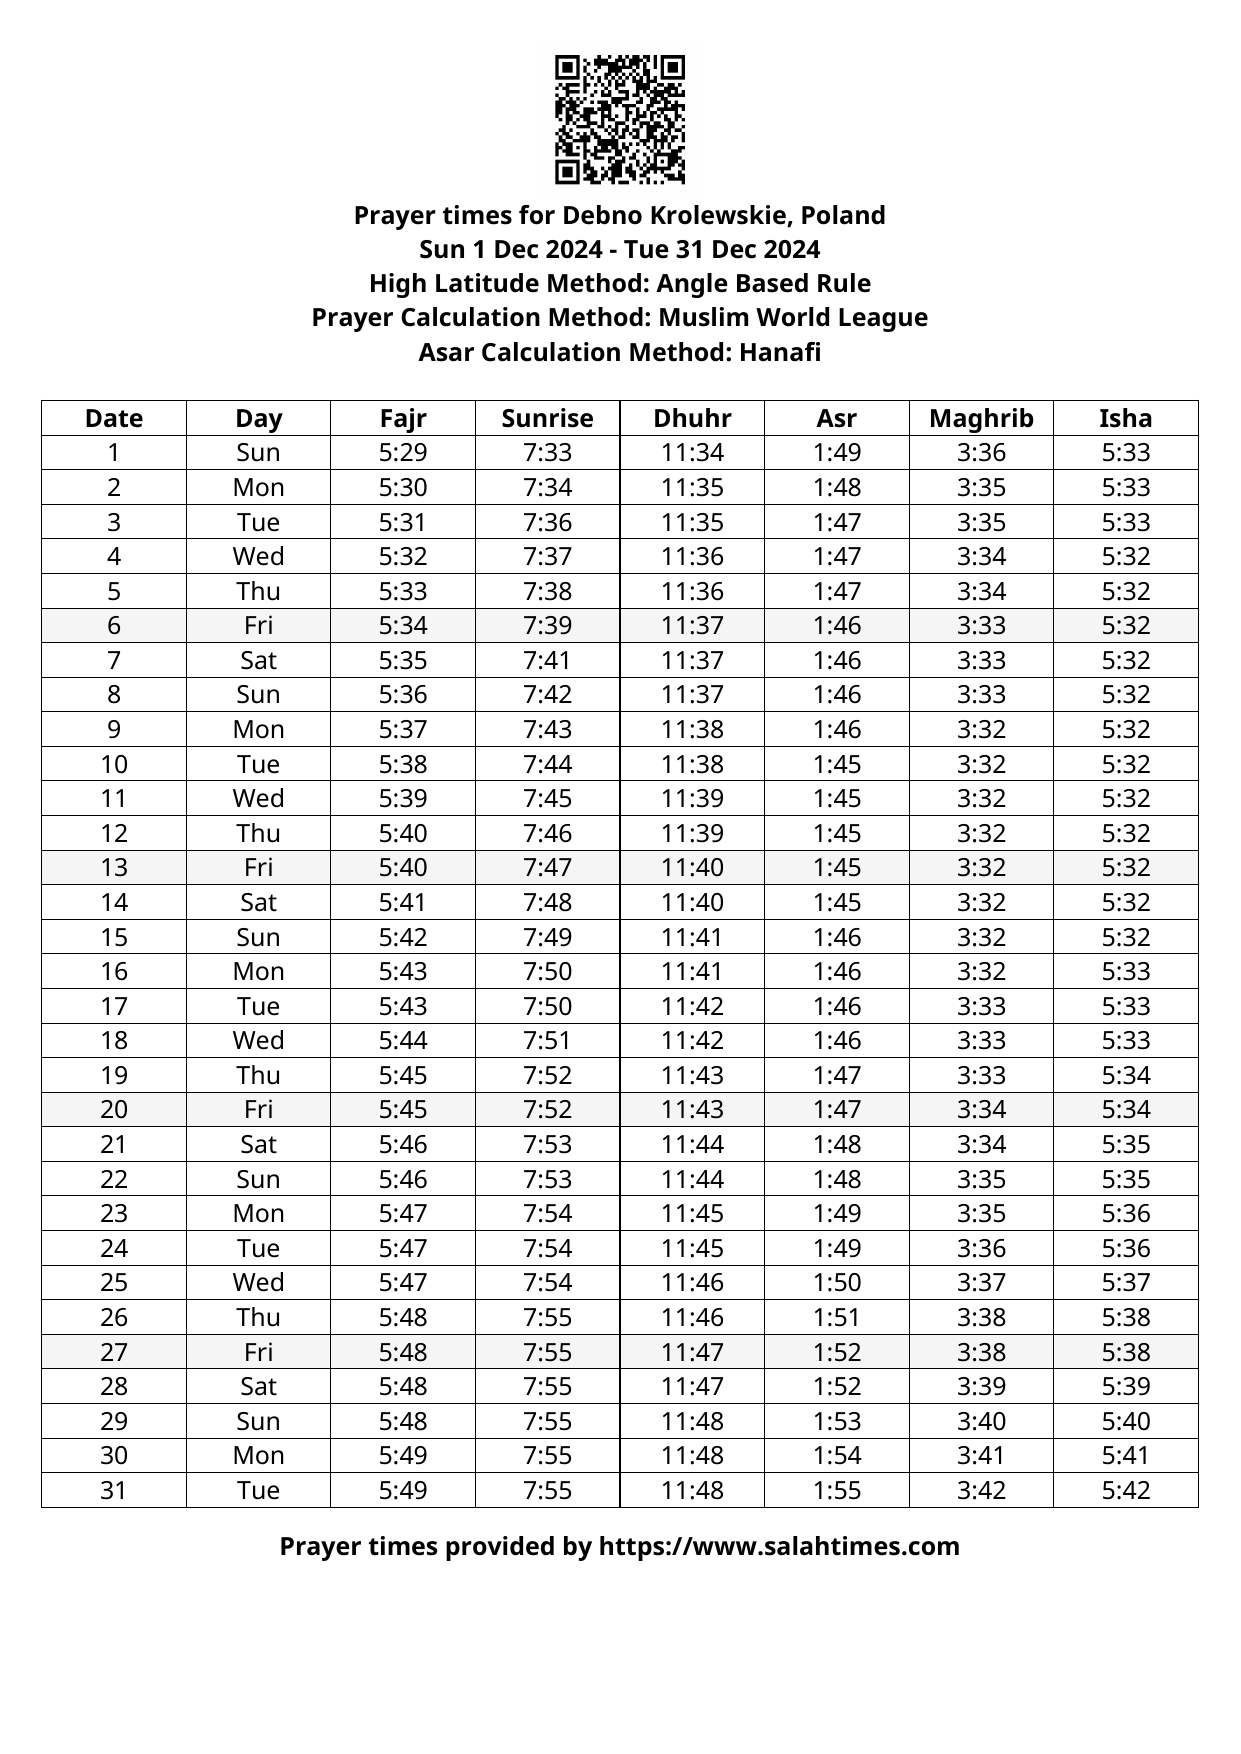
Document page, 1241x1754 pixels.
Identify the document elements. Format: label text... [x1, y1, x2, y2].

table_cell Tue [187, 989, 330, 1022]
table_cell 5:35 [1054, 1162, 1198, 1195]
text Prayer Calculation Method: Muslim World League [42, 300, 1198, 334]
table_cell 6 [42, 609, 186, 642]
table_cell 3:33 [910, 1058, 1053, 1092]
table_cell 1:52 [765, 1335, 909, 1368]
table_cell 5:33 [331, 574, 475, 607]
table_cell 1:50 [765, 1266, 909, 1299]
table_cell 5:44 [331, 1024, 475, 1057]
text Asar Calculation Method: Hanafi [42, 334, 1198, 368]
table_cell 7:44 [476, 747, 619, 780]
table_cell 5:33 [1054, 436, 1198, 469]
table_cell 1:52 [765, 1369, 909, 1403]
table_cell 5:38 [1054, 1335, 1198, 1368]
table_cell Sun [187, 436, 330, 469]
table_cell 7 [42, 643, 186, 677]
table_cell Sat [187, 885, 330, 919]
table_cell Sat [187, 1369, 330, 1403]
table_cell 3:33 [910, 643, 1053, 677]
table_cell 23 [42, 1196, 186, 1230]
table_cell 5:37 [331, 712, 475, 746]
table_cell 2 [42, 470, 186, 504]
table_cell Sun [187, 1404, 330, 1437]
table_cell 3:34 [910, 1093, 1053, 1126]
table_cell 5:37 [1054, 1266, 1198, 1299]
table_cell 1:46 [765, 954, 909, 988]
table_cell 3:32 [910, 885, 1053, 919]
table_cell 5:45 [331, 1093, 475, 1126]
table_cell 13 [42, 851, 186, 884]
table_cell Mon [187, 1196, 330, 1230]
table_cell 11:43 [621, 1093, 764, 1126]
table_cell 1:54 [765, 1439, 909, 1472]
table_cell 3:37 [910, 1266, 1053, 1299]
table_cell 5:38 [331, 747, 475, 780]
table_cell Thu [187, 1300, 330, 1334]
table_cell 5:40 [331, 816, 475, 849]
table_cell 5:36 [1054, 1231, 1198, 1264]
table_cell 5:41 [1054, 1439, 1198, 1472]
table_cell 1:49 [765, 1196, 909, 1230]
table_cell 5:39 [1054, 1369, 1198, 1403]
table_cell 11:34 [621, 436, 764, 469]
table_cell 3:39 [910, 1369, 1053, 1403]
table_cell 19 [42, 1058, 186, 1092]
table_cell 11:39 [621, 781, 764, 815]
table_cell Thu [187, 816, 330, 849]
table_cell 1:49 [765, 436, 909, 469]
table_cell 7:50 [476, 954, 619, 988]
table_cell 27 [42, 1335, 186, 1368]
table_cell 5:48 [331, 1369, 475, 1403]
table_cell Mon [187, 470, 330, 504]
picture [542, 41, 699, 198]
table_cell Sun [187, 920, 330, 953]
table_cell 5:34 [1054, 1093, 1198, 1126]
table_cell 12 [42, 816, 186, 849]
table_cell 11:35 [621, 505, 764, 538]
table_cell 5:32 [331, 539, 475, 573]
table_cell 1:45 [765, 851, 909, 884]
table_header Dhuhr [621, 401, 764, 434]
table_cell 31 [42, 1473, 186, 1507]
table_cell 3:41 [910, 1439, 1053, 1472]
table_cell 7:42 [476, 678, 619, 711]
table_cell 11:44 [621, 1162, 764, 1195]
table_cell 3:35 [910, 1162, 1053, 1195]
table_cell 3:34 [910, 1127, 1053, 1161]
table_cell 3:32 [910, 954, 1053, 988]
table_cell 25 [42, 1266, 186, 1299]
table_cell 7:37 [476, 539, 619, 573]
table_cell 3:33 [910, 1024, 1053, 1057]
table_cell 3:35 [910, 505, 1053, 538]
table_cell 1 [42, 436, 186, 469]
table_cell 1:46 [765, 712, 909, 746]
table_cell 11:48 [621, 1439, 764, 1472]
table_cell 3:34 [910, 574, 1053, 607]
table_cell 7:55 [476, 1369, 619, 1403]
table_cell 5:38 [1054, 1300, 1198, 1334]
table_cell 11:36 [621, 539, 764, 573]
table_cell 3:36 [910, 436, 1053, 469]
table_cell 7:55 [476, 1300, 619, 1334]
table_cell 5:32 [1054, 851, 1198, 884]
table_cell 11:48 [621, 1404, 764, 1437]
table_cell 5:42 [1054, 1473, 1198, 1507]
table_cell 7:54 [476, 1266, 619, 1299]
table_cell 11 [42, 781, 186, 815]
table_cell 3:32 [910, 747, 1053, 780]
table_cell 11:46 [621, 1300, 764, 1334]
table_cell 5:40 [1054, 1404, 1198, 1437]
table_cell 5:33 [1054, 470, 1198, 504]
table_cell 18 [42, 1024, 186, 1057]
table_cell 3:35 [910, 1196, 1053, 1230]
table_cell Mon [187, 954, 330, 988]
text Sun 1 Dec 2024 - Tue 31 Dec 2024 [42, 232, 1198, 266]
table_cell 1:45 [765, 781, 909, 815]
table_cell 1:46 [765, 643, 909, 677]
table_cell 3:40 [910, 1404, 1053, 1437]
table_cell Fri [187, 851, 330, 884]
table_cell 10 [42, 747, 186, 780]
table_header Sunrise [476, 401, 619, 434]
table_cell 7:39 [476, 609, 619, 642]
table_header Date [42, 401, 186, 434]
table_cell Wed [187, 781, 330, 815]
table_cell 1:47 [765, 574, 909, 607]
table_cell 7:53 [476, 1127, 619, 1161]
table_header Maghrib [910, 401, 1053, 434]
table_cell 3:32 [910, 851, 1053, 884]
table_cell 5:32 [1054, 712, 1198, 746]
table_cell 1:51 [765, 1300, 909, 1334]
table_cell 5 [42, 574, 186, 607]
table_cell 9 [42, 712, 186, 746]
table_cell 16 [42, 954, 186, 988]
table_cell Tue [187, 747, 330, 780]
table_cell 5:35 [1054, 1127, 1198, 1161]
table_cell 7:47 [476, 851, 619, 884]
table_cell Sat [187, 643, 330, 677]
table_cell 3:38 [910, 1300, 1053, 1334]
table_cell 11:42 [621, 1024, 764, 1057]
table_cell 5:46 [331, 1162, 475, 1195]
table_cell 3:33 [910, 989, 1053, 1022]
table_cell 1:46 [765, 920, 909, 953]
table_cell 3:35 [910, 470, 1053, 504]
table_cell 5:30 [331, 470, 475, 504]
table_cell Wed [187, 1266, 330, 1299]
text High Latitude Method: Angle Based Rule [42, 266, 1198, 300]
table_cell 11:37 [621, 609, 764, 642]
table_cell Wed [187, 1024, 330, 1057]
table_cell 7:46 [476, 816, 619, 849]
table_cell 1:46 [765, 989, 909, 1022]
table_cell 5:45 [331, 1058, 475, 1092]
table_cell 1:53 [765, 1404, 909, 1437]
table_cell 5:32 [1054, 643, 1198, 677]
table_cell 11:48 [621, 1473, 764, 1507]
table_cell 11:47 [621, 1335, 764, 1368]
table_cell 7:51 [476, 1024, 619, 1057]
table_cell 5:43 [331, 989, 475, 1022]
table_cell 11:38 [621, 712, 764, 746]
table_header Fajr [331, 401, 475, 434]
table_cell 17 [42, 989, 186, 1022]
table_cell 1:47 [765, 539, 909, 573]
table_cell 5:32 [1054, 539, 1198, 573]
table_cell 5:32 [1054, 678, 1198, 711]
table_cell 3:36 [910, 1231, 1053, 1264]
table_cell 5:42 [331, 920, 475, 953]
table_cell 3:32 [910, 920, 1053, 953]
table_cell Sun [187, 678, 330, 711]
table_cell 26 [42, 1300, 186, 1334]
table_cell Mon [187, 712, 330, 746]
table_cell 5:31 [331, 505, 475, 538]
table_cell 3:33 [910, 609, 1053, 642]
table_cell 1:47 [765, 1058, 909, 1092]
table_cell 7:34 [476, 470, 619, 504]
table_cell 11:36 [621, 574, 764, 607]
table_header Asr [765, 401, 909, 434]
table_cell 5:47 [331, 1231, 475, 1264]
table_cell 7:45 [476, 781, 619, 815]
table_cell 5:43 [331, 954, 475, 988]
table_cell 20 [42, 1093, 186, 1126]
table_cell 11:40 [621, 885, 764, 919]
table_cell 1:46 [765, 678, 909, 711]
table_cell 11:45 [621, 1196, 764, 1230]
table_cell 1:47 [765, 505, 909, 538]
table_cell 1:45 [765, 747, 909, 780]
table_cell 11:42 [621, 989, 764, 1022]
table_header Isha [1054, 401, 1198, 434]
table_cell 5:33 [1054, 954, 1198, 988]
table_cell 1:46 [765, 609, 909, 642]
table_cell 1:46 [765, 1024, 909, 1057]
table_cell 3 [42, 505, 186, 538]
table_cell 7:50 [476, 989, 619, 1022]
table_cell 5:47 [331, 1266, 475, 1299]
table_cell Wed [187, 539, 330, 573]
table_cell 5:36 [331, 678, 475, 711]
table_cell 5:32 [1054, 747, 1198, 780]
table_cell 1:48 [765, 470, 909, 504]
table_cell 7:53 [476, 1162, 619, 1195]
table_cell 5:32 [1054, 920, 1198, 953]
table_cell Tue [187, 1473, 330, 1507]
table_cell 5:40 [331, 851, 475, 884]
table_cell 5:33 [1054, 989, 1198, 1022]
table_cell 5:49 [331, 1439, 475, 1472]
table_cell 5:32 [1054, 885, 1198, 919]
table_cell 14 [42, 885, 186, 919]
table_cell 7:41 [476, 643, 619, 677]
table_cell 4 [42, 539, 186, 573]
table_cell 7:54 [476, 1231, 619, 1264]
table_cell 5:32 [1054, 816, 1198, 849]
table_cell 11:35 [621, 470, 764, 504]
table_cell 11:37 [621, 678, 764, 711]
table_cell Thu [187, 1058, 330, 1092]
table_cell 28 [42, 1369, 186, 1403]
table_cell 7:52 [476, 1093, 619, 1126]
table_cell 11:47 [621, 1369, 764, 1403]
table_cell 11:37 [621, 643, 764, 677]
table_cell 5:34 [1054, 1058, 1198, 1092]
table_cell 5:35 [331, 643, 475, 677]
table_cell 1:48 [765, 1162, 909, 1195]
table_cell 11:46 [621, 1266, 764, 1299]
table_cell Thu [187, 574, 330, 607]
table_cell Sun [187, 1162, 330, 1195]
table_cell 5:48 [331, 1335, 475, 1368]
table_cell 11:41 [621, 954, 764, 988]
table_cell 3:32 [910, 712, 1053, 746]
table_cell 21 [42, 1127, 186, 1161]
table_cell 3:32 [910, 781, 1053, 815]
table_cell 5:49 [331, 1473, 475, 1507]
table_cell Tue [187, 505, 330, 538]
table_cell 7:55 [476, 1404, 619, 1437]
table_cell 5:47 [331, 1196, 475, 1230]
table_cell 3:32 [910, 816, 1053, 849]
table_cell 11:39 [621, 816, 764, 849]
table_cell 1:55 [765, 1473, 909, 1507]
table_cell 5:33 [1054, 1024, 1198, 1057]
table_cell 5:41 [331, 885, 475, 919]
table_cell 5:46 [331, 1127, 475, 1161]
table_cell 7:55 [476, 1473, 619, 1507]
table_cell 30 [42, 1439, 186, 1472]
table_cell 5:29 [331, 436, 475, 469]
table_cell 7:33 [476, 436, 619, 469]
table_cell 7:38 [476, 574, 619, 607]
table_cell 7:48 [476, 885, 619, 919]
table_cell 11:41 [621, 920, 764, 953]
table_cell 5:33 [1054, 505, 1198, 538]
table_cell 5:32 [1054, 574, 1198, 607]
table_cell 1:49 [765, 1231, 909, 1264]
table_cell 5:36 [1054, 1196, 1198, 1230]
text Prayer times for Debno Krolewskie, Poland [42, 198, 1198, 232]
table_cell 11:43 [621, 1058, 764, 1092]
table_cell 22 [42, 1162, 186, 1195]
table_cell 11:45 [621, 1231, 764, 1264]
table_cell 5:32 [1054, 781, 1198, 815]
table_cell 5:48 [331, 1404, 475, 1437]
text Prayer times provided by https://www.salahtimes.com [42, 1528, 1198, 1563]
table_cell 7:49 [476, 920, 619, 953]
table_cell 11:40 [621, 851, 764, 884]
table_cell Sat [187, 1127, 330, 1161]
table_cell 5:34 [331, 609, 475, 642]
table_cell 3:42 [910, 1473, 1053, 1507]
table_cell 8 [42, 678, 186, 711]
table_cell Fri [187, 1093, 330, 1126]
table_cell 3:33 [910, 678, 1053, 711]
table_cell 1:47 [765, 1093, 909, 1126]
table_cell 5:48 [331, 1300, 475, 1334]
table_cell 15 [42, 920, 186, 953]
table_cell Tue [187, 1231, 330, 1264]
table_cell 7:43 [476, 712, 619, 746]
table_cell 29 [42, 1404, 186, 1437]
table_cell 11:38 [621, 747, 764, 780]
table_cell 7:55 [476, 1439, 619, 1472]
table_cell Fri [187, 1335, 330, 1368]
table_cell 7:55 [476, 1335, 619, 1368]
table_cell 7:54 [476, 1196, 619, 1230]
table_cell 5:39 [331, 781, 475, 815]
table_header Day [187, 401, 330, 434]
table_cell Fri [187, 609, 330, 642]
table_cell 1:45 [765, 816, 909, 849]
table_cell 1:45 [765, 885, 909, 919]
table_cell 7:36 [476, 505, 619, 538]
table_cell 3:34 [910, 539, 1053, 573]
table_cell 11:44 [621, 1127, 764, 1161]
table_cell 24 [42, 1231, 186, 1264]
table_cell 7:52 [476, 1058, 619, 1092]
table_cell 3:38 [910, 1335, 1053, 1368]
table_cell 1:48 [765, 1127, 909, 1161]
table_cell 5:32 [1054, 609, 1198, 642]
table_cell Mon [187, 1439, 330, 1472]
